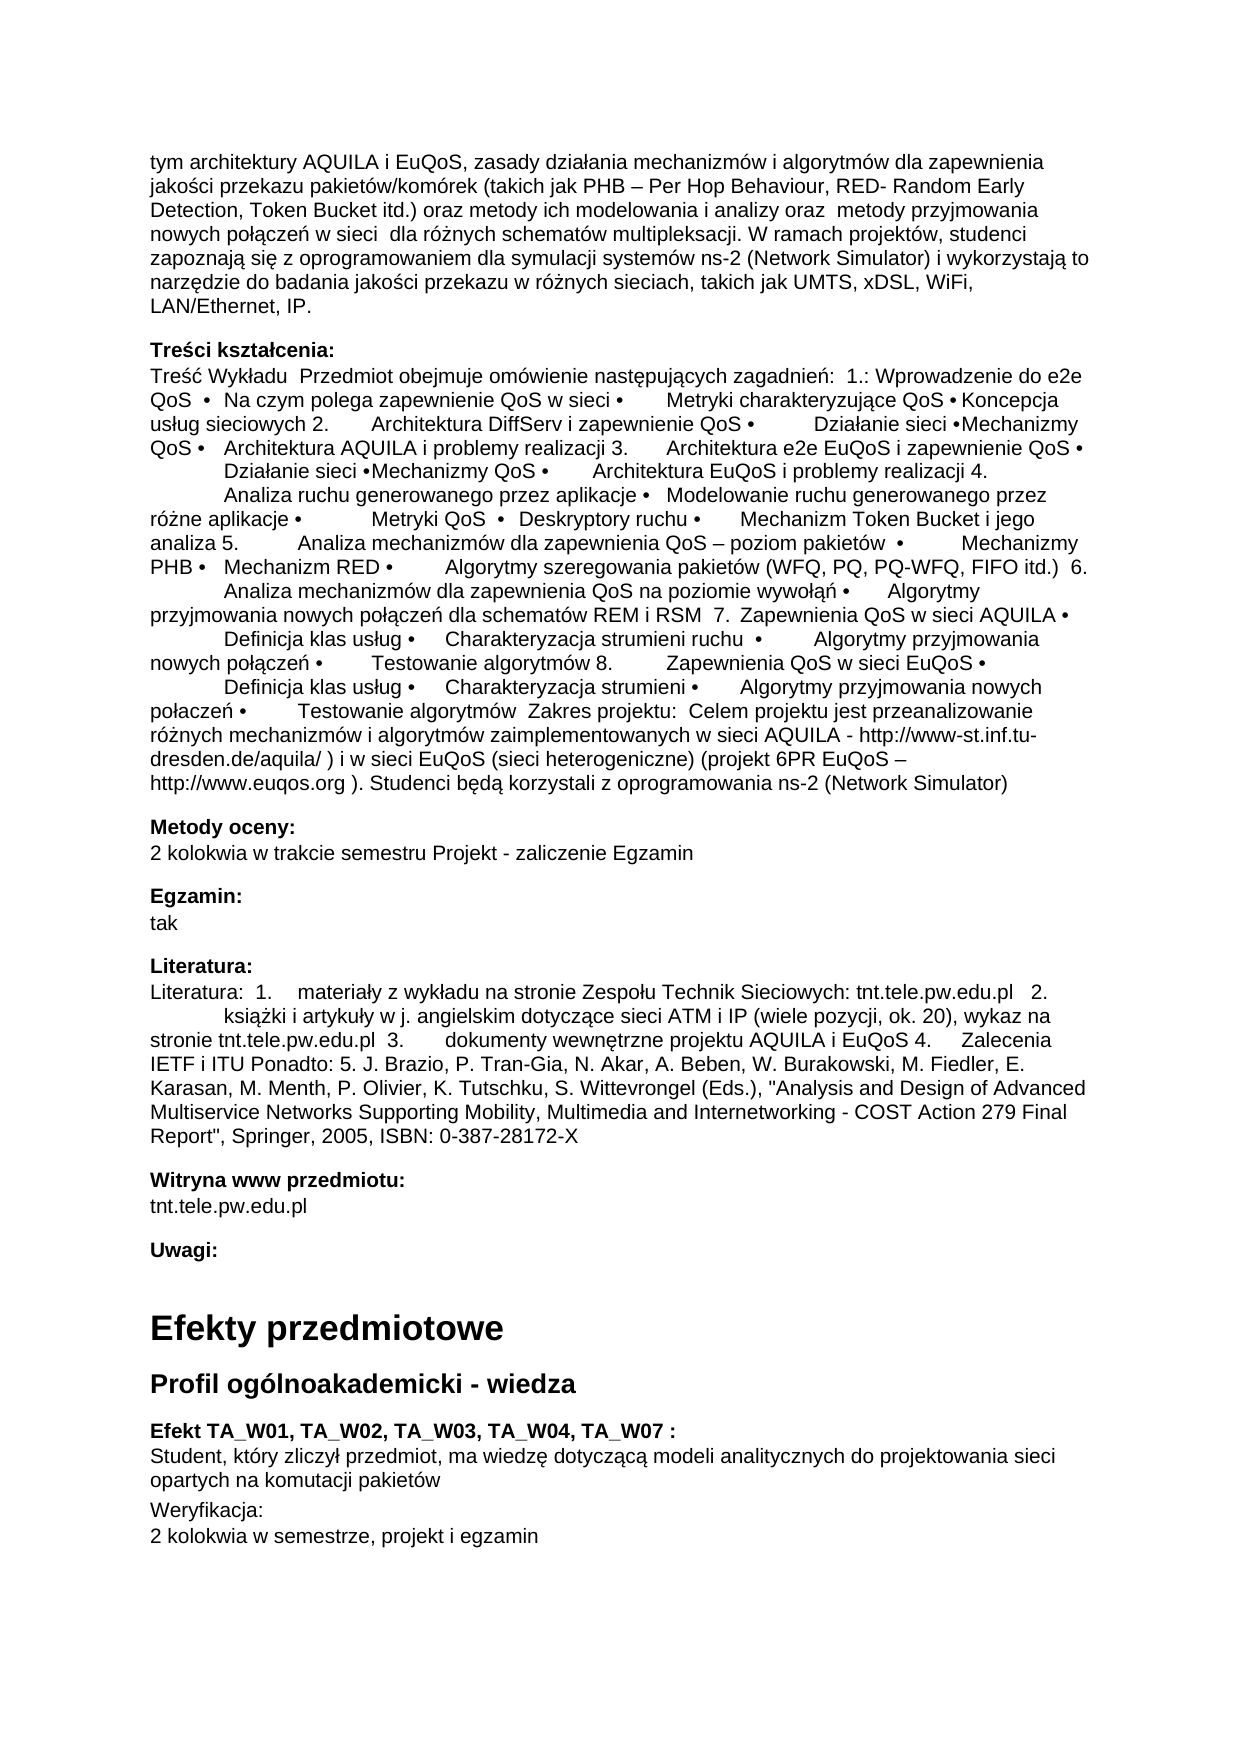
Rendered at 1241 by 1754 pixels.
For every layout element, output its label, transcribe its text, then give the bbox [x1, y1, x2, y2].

text Weryfikacja: [150, 1498, 1090, 1522]
text tnt.tele.pw.edu.pl [150, 1194, 1090, 1218]
text Literatura: 1. materiały z wykładu na stronie Zespołu Technik Sieciowych: tnt.tele.pw.edu.pl 2. książki i artykuły w j. angielskim dotyczące sieci ATM i IP (wiele pozycji, ok. 20), wykaz na stronie tnt.tele.pw.edu.pl 3. dokumenty wewnętrzne projektu AQUILA i EuQoS 4. Zalecenia IETF i ITU Ponadto: 5. J. Brazio, P. Tran-Gia, N. Akar, A. Beben, W. Burakowski, M. Fiedler, E. Karasan, M. Menth, P. Olivier, K. Tutschku, S. Wittevrongel (Eds.), "Analysis and Design of Advanced Multiservice Networks Supporting Mobility, Multimedia and Internetworking - COST Action 279 Final Report", Springer, 2005, ISBN: 0-387-28172-X [150, 980, 1090, 1148]
text Egzamin: [150, 884, 1090, 908]
subtitle Efekty przedmiotowe [150, 1307, 1090, 1348]
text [150, 150, 1090, 318]
text tak [150, 910, 1090, 934]
text Metody oceny: [150, 814, 1090, 838]
text Student, który zliczył przedmiot, ma wiedzę dotyczącą modeli analitycznych do projektowania sieci opartych na komutacji pakietów [150, 1444, 1090, 1492]
text Efekt TA_W01, TA_W02, TA_W03, TA_W04, TA_W07 : [150, 1419, 1090, 1443]
text Uwagi: [150, 1237, 1090, 1261]
text 2 kolokwia w semestrze, projekt i egzamin [150, 1524, 1090, 1548]
text 2 kolokwia w trakcie semestru Projekt - zaliczenie Egzamin [150, 841, 1090, 864]
text Treści kształcenia: [150, 337, 1090, 361]
text Witryna www przedmiotu: [150, 1168, 1090, 1192]
subtitle Profil ogólnoakademicki - wiedza [150, 1368, 1090, 1399]
text Literatura: [150, 954, 1090, 978]
text Treść Wykładu Przedmiot obejmuje omówienie następujących zagadnień: 1.: Wprowadzenie do e2e QoS • Na czym polega zapewnienie QoS w sieci • Metryki charakteryzujące QoS • Koncepcja usług sieciowych 2. Architektura DiffServ i zapewnienie QoS • Działanie sieci • Mechanizmy QoS • Architektura AQUILA i problemy realizacji 3. Architektura e2e EuQoS i zapewnienie QoS • Działanie sieci • Mechanizmy QoS • Architektura EuQoS i problemy realizacji 4. Analiza ruchu generowanego przez aplikacje • Modelowanie ruchu generowanego przez różne aplikacje • Metryki QoS • Deskryptory ruchu • Mechanizm Token Bucket i jego analiza 5. Analiza mechanizmów dla zapewnienia QoS – poziom pakietów • Mechanizmy PHB • Mechanizm RED • Algorytmy szeregowania pakietów (WFQ, PQ, PQ-WFQ, FIFO itd.) 6. Analiza mechanizmów dla zapewnienia QoS na poziomie wywołąń • Algorytmy przyjmowania nowych połączeń dla schematów REM i RSM 7. Zapewnienia QoS w sieci AQUILA • Definicja klas usług • Charakteryzacja strumieni ruchu • Algorytmy przyjmowania nowych połączeń • Testowanie algorytmów 8. Zapewnienia QoS w sieci EuQoS • Definicja klas usług • Charakteryzacja strumieni • Algorytmy przyjmowania nowych połaczeń • Testowanie algorytmów Zakres projektu: Celem projektu jest przeanalizowanie różnych mechanizmów i algorytmów zaimplementowanych w sieci AQUILA - http://www-st.inf.tu-dresden.de/aquila/ ) i w sieci EuQoS (sieci heterogeniczne) (projekt 6PR EuQoS – http://www.euqos.org ). Studenci będą korzystali z oprogramowania ns-2 (Network Simulator) [150, 363, 1090, 795]
